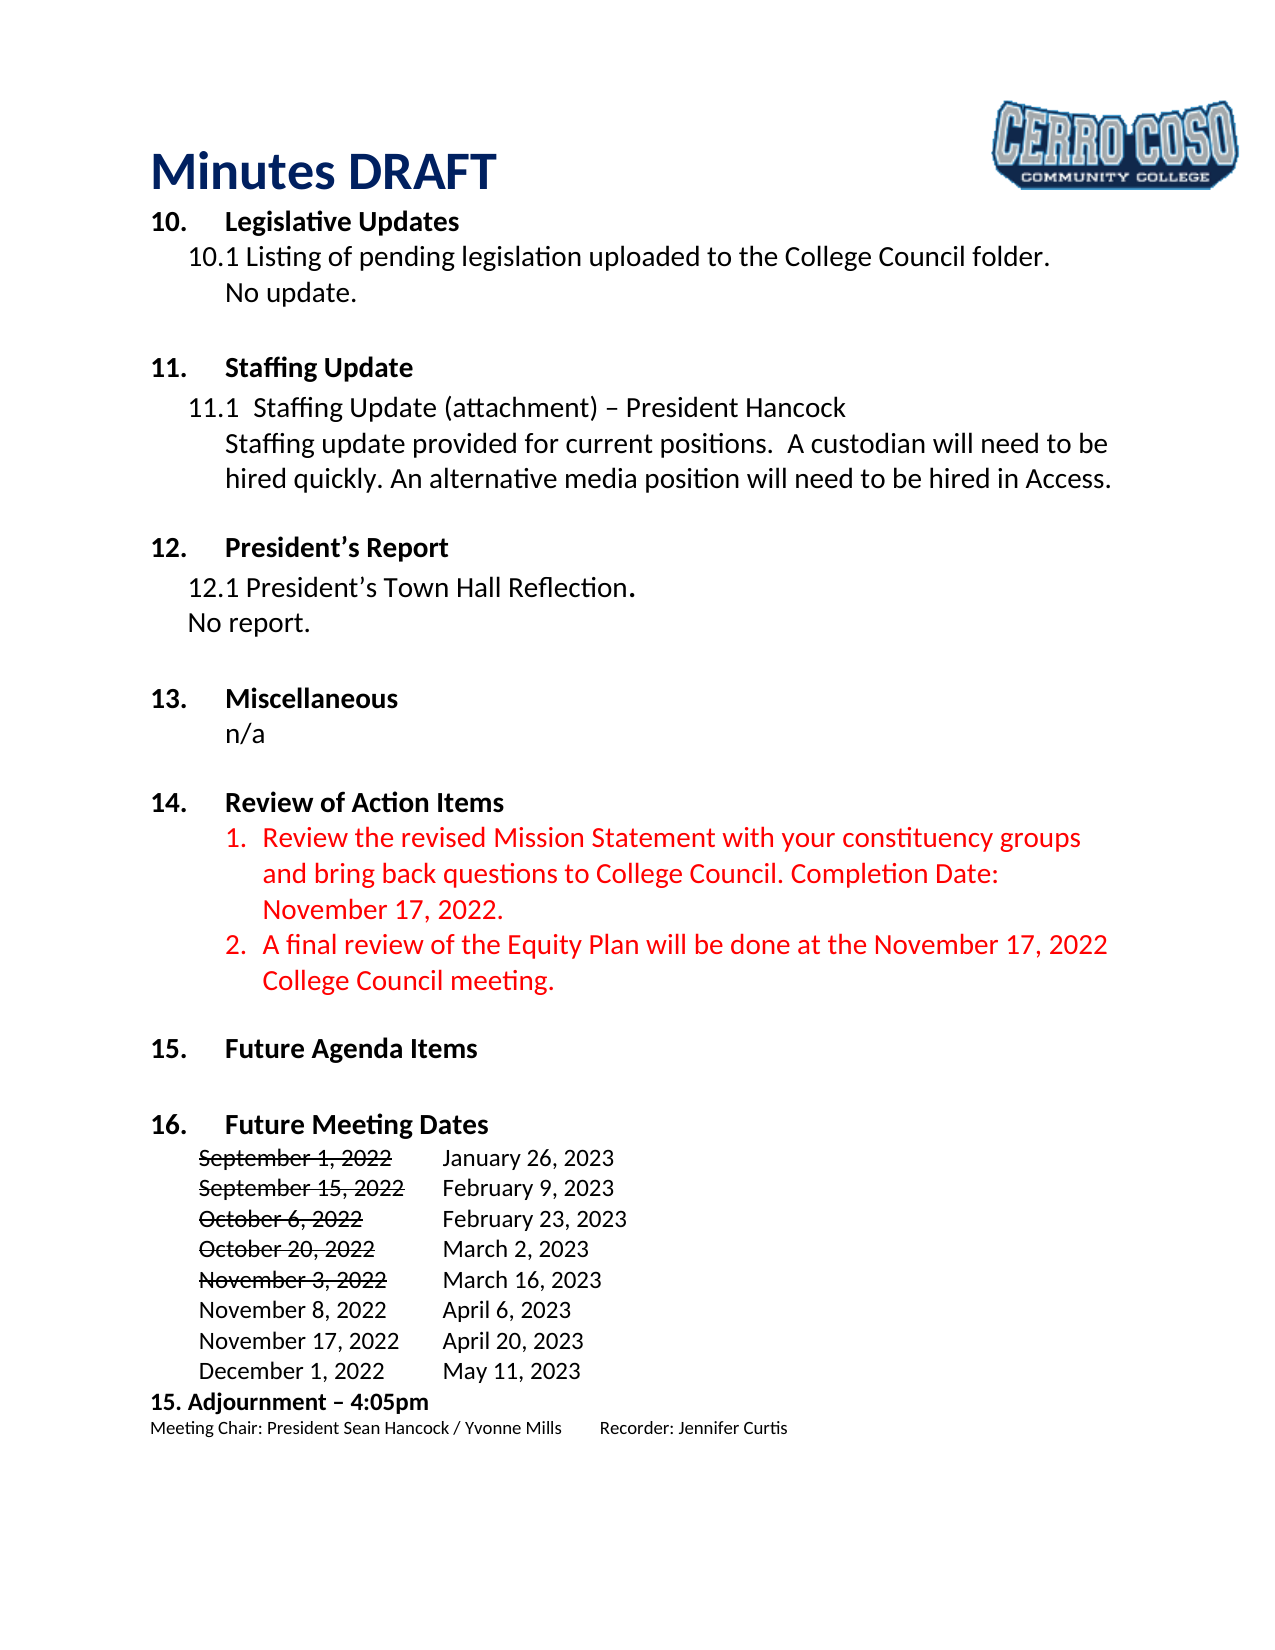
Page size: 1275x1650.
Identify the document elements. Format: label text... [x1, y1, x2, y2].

table_cell October 6, 2022 [188, 1203, 431, 1233]
list Review the revised Mission Statement with your constituency groups and bring back questions to College Council. Completion Date: November 17, 2022. [225, 819, 1125, 926]
table_cell November 3, 2022 [188, 1264, 431, 1294]
table_header January 26, 2023 [431, 1142, 956, 1172]
subtitle Staffing Update [187, 349, 1125, 385]
table_cell March 2, 2023 [431, 1233, 956, 1264]
table_header September 1, 2022 [188, 1142, 431, 1172]
table_cell September 15, 2022 [188, 1172, 431, 1203]
table_cell February 9, 2023 [431, 1172, 956, 1203]
subtitle 10.1 Listing of pending legislation uploaded to the College Council folder. [187, 238, 1125, 274]
subtitle Miscellaneous n/a [187, 680, 1125, 751]
table_cell November 17, 2022 December 1, 2022 [188, 1325, 431, 1386]
subtitle Legislative Updates [187, 203, 1125, 238]
subtitle No update. [187, 274, 1125, 345]
table_cell March 16, 2023 [431, 1264, 956, 1294]
list A final review of the Equity Plan will be done at the November 17, 2022 College Council meeting. [225, 926, 1125, 1026]
subtitle Staffing Update (attachment) – President Hancock [187, 389, 1125, 425]
text Meeting Chair: President Sean Hancock / Yvonne Mills Recorder: Jennifer Curtis [150, 1416, 1125, 1439]
subtitle Future Agenda Items [187, 1031, 1125, 1066]
subtitle 12.1 President’s Town Hall Reflection. No report. [187, 569, 1125, 676]
table_cell November 8, 2022 [188, 1294, 431, 1325]
subtitle Future Meeting Dates [187, 1106, 1125, 1142]
table_cell October 20, 2022 [188, 1233, 431, 1264]
text 15. Adjournment – 4:05pm [150, 1386, 1125, 1416]
table_cell April 6, 2023 [431, 1294, 956, 1325]
subtitle Review of Action Items [187, 784, 1125, 819]
subtitle President’s Report [187, 529, 1125, 564]
table_cell April 20, 2023 May 11, 2023 [431, 1325, 956, 1386]
table_cell February 23, 2023 [431, 1203, 956, 1233]
list Staffing update provided for current positions. A custodian will need to be hired quickly. An alternative media position will need to be hired in Access. [225, 425, 1125, 525]
picture [991, 100, 1241, 190]
